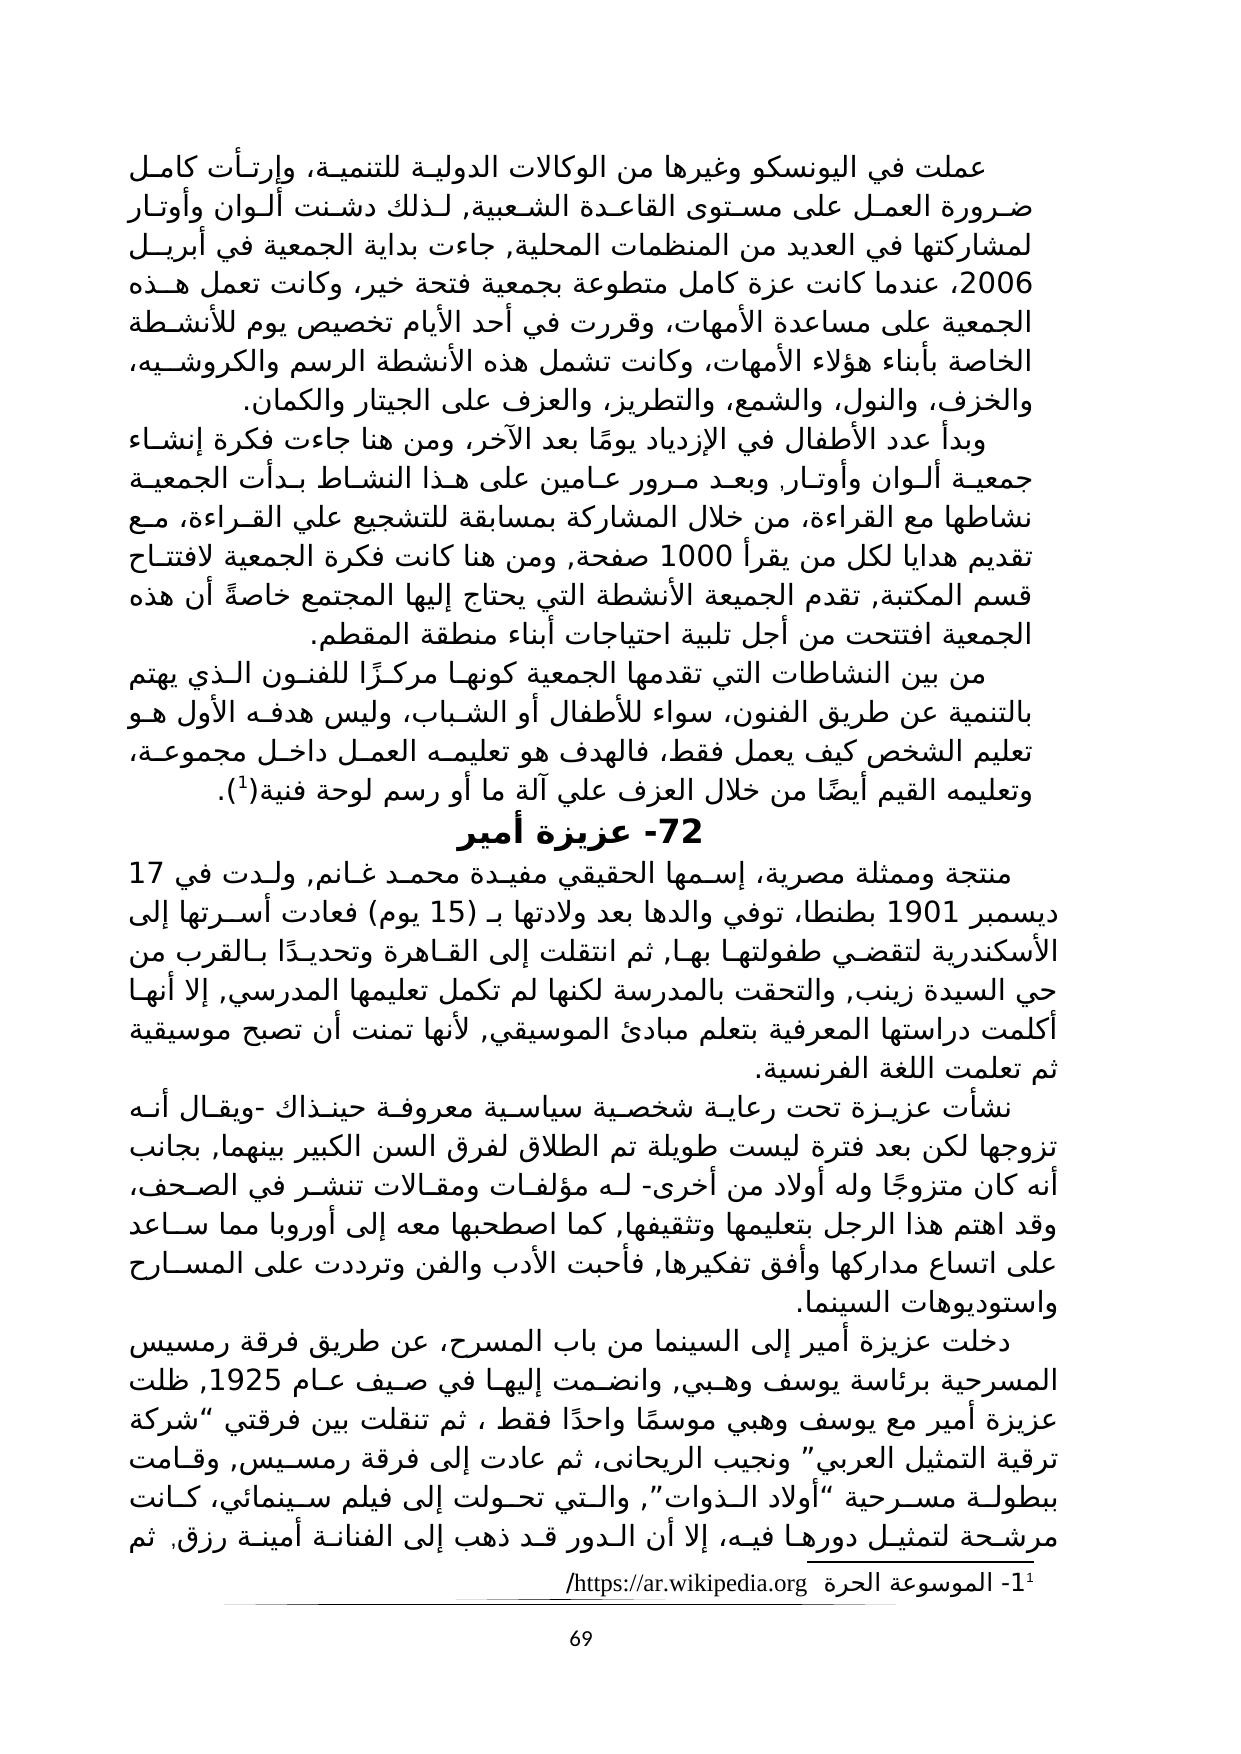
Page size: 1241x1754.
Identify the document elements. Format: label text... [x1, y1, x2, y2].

text عملت في اليونسكو وغيرها من الوكالات الدولية للتنمية، وإرتأت كامل ضرورة العمل على مستوى القاعدة الشعبية, لذلك دشنت ألوان وأوتار لمشاركتها في العديد من المنظمات المحلية, جاءت بداية الجمعية في أبريل 2006، عندما كانت عزة كامل متطوعة بجمعية فتحة خير، وكانت تعمل هذه الجمعية على مساعدة الأمهات، وقررت في أحد الأيام تخصيص يوم للأنشطة الخاصة بأبناء هؤلاء الأمهات، وكانت تشمل هذه الأنشطة الرسم والكروشيه، والخزف، والنول، والشمع، والتطريز، والعزف على الجيتار والكمان. [128, 150, 1033, 418]
text 72- عزيزة أمير [128, 812, 1033, 851]
text منتجة وممثلة مصرية، إسمها الحقيقي مفيدة محمد غانم, ولدت في 17 ديسمبر 1901 بطنطا، توفي والدها بعد ولادتها بـ (15 يوم) فعادت أسرتها إلى الأسكندرية لتقضي طفولتها بها, ثم انتقلت إلى القاهرة وتحديدًا بالقرب من حي السيدة زينب, والتحقت بالمدرسة لكنها لم تكمل تعليمها المدرسي, إلا أنها أكلمت دراستها المعرفية بتعلم مبادئ الموسيقي, لأنها تمنت أن تصبح موسيقية ثم تعلمت اللغة الفرنسية. [128, 857, 1058, 1086]
text نشأت عزيزة تحت رعاية شخصية سياسية معروفة حينذاك -ويقال أنه تزوجها لكن بعد فترة ليست طويلة تم الطلاق لفرق السن الكبير بينهما, بجانب أنه كان متزوجًا وله أولاد من أخرى- له مؤلفات ومقالات تنشر في الصحف، وقد اهتم هذا الرجل بتعليمها وتثقيفها, كما اصطحبها معه إلى أوروبا مما ساعد على اتساع مداركها وأفق تفكيرها, فأحبت الأدب والفن وترددت على المسارح واستوديوهات السينما. [128, 1091, 1058, 1319]
text من بين النشاطات التي تقدمها الجمعية كونها مركزًا للفنون الذي يهتم بالتنمية عن طريق الفنون، سواء للأطفال أو الشباب، وليس هدفه الأول هو تعليم الشخص كيف يعمل فقط، فالهدف هو تعليمه العمل داخل مجموعة، وتعليمه القيم أيضًا من خلال العزف علي آلة ما أو رسم لوحة فنية(). [128, 656, 1033, 807]
text وبدأ عدد الأطفال في الإزدياد يومًا بعد الآخر، ومن هنا جاءت فكرة إنشاء جمعية ألوان وأوتار, وبعد مرور عامين على هذا النشاط بدأت الجمعية نشاطها مع القراءة، من خلال المشاركة بمسابقة للتشجيع علي القراءة، مع تقديم هدايا لكل من يقرأ 1000 صفحة, ومن هنا كانت فكرة الجمعية لافتتاح قسم المكتبة, تقدم الجميعة الأنشطة التي يحتاج إليها المجتمع خاصةً أن هذه الجمعية افتتحت من أجل تلبية احتياجات أبناء منطقة المقطم. [128, 423, 1033, 651]
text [128, 1324, 1058, 1553]
